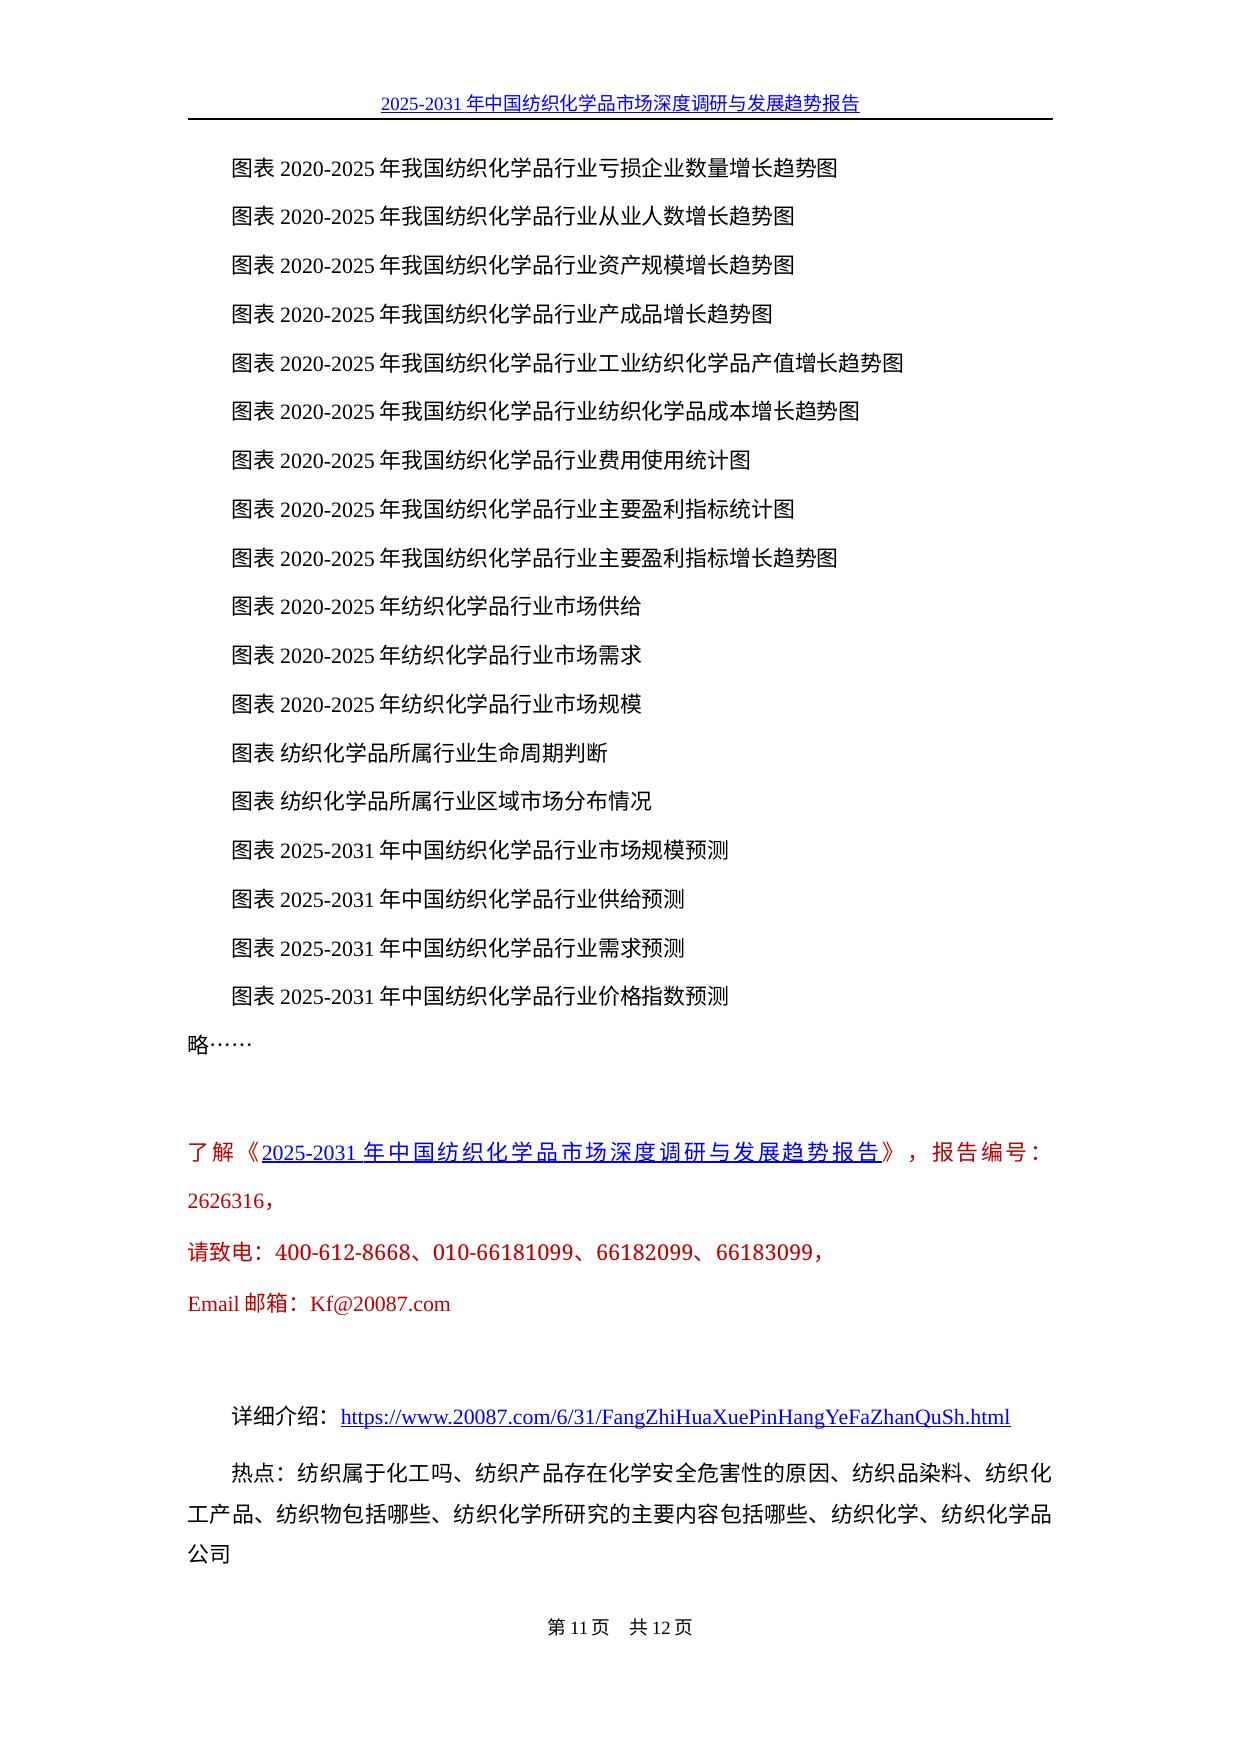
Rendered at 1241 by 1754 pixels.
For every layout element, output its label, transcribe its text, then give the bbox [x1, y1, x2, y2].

text 热点：纺织属于化工吗、纺织产品存在化学安全危害性的原因、纺织品染料、纺织化工产品、纺织物包括哪些、纺织化学所研究的主要内容包括哪些、纺织化学、纺织化学品公司 [187, 1456, 1053, 1569]
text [187, 150, 1053, 1060]
text Email邮箱：Kf@20087.com [187, 1286, 1053, 1318]
text 了解《2025-2031年中国纺织化学品市场深度调研与发展趋势报告》，报告编号：2626316， [187, 1134, 1053, 1215]
text 详细介绍：https://www.20087.com/6/31/FangZhiHuaXuePinHangYeFaZhanQuSh.html [187, 1399, 1053, 1431]
text 请致电：400-612-8668、010-66181099、66182099、66183099， [187, 1234, 1053, 1267]
